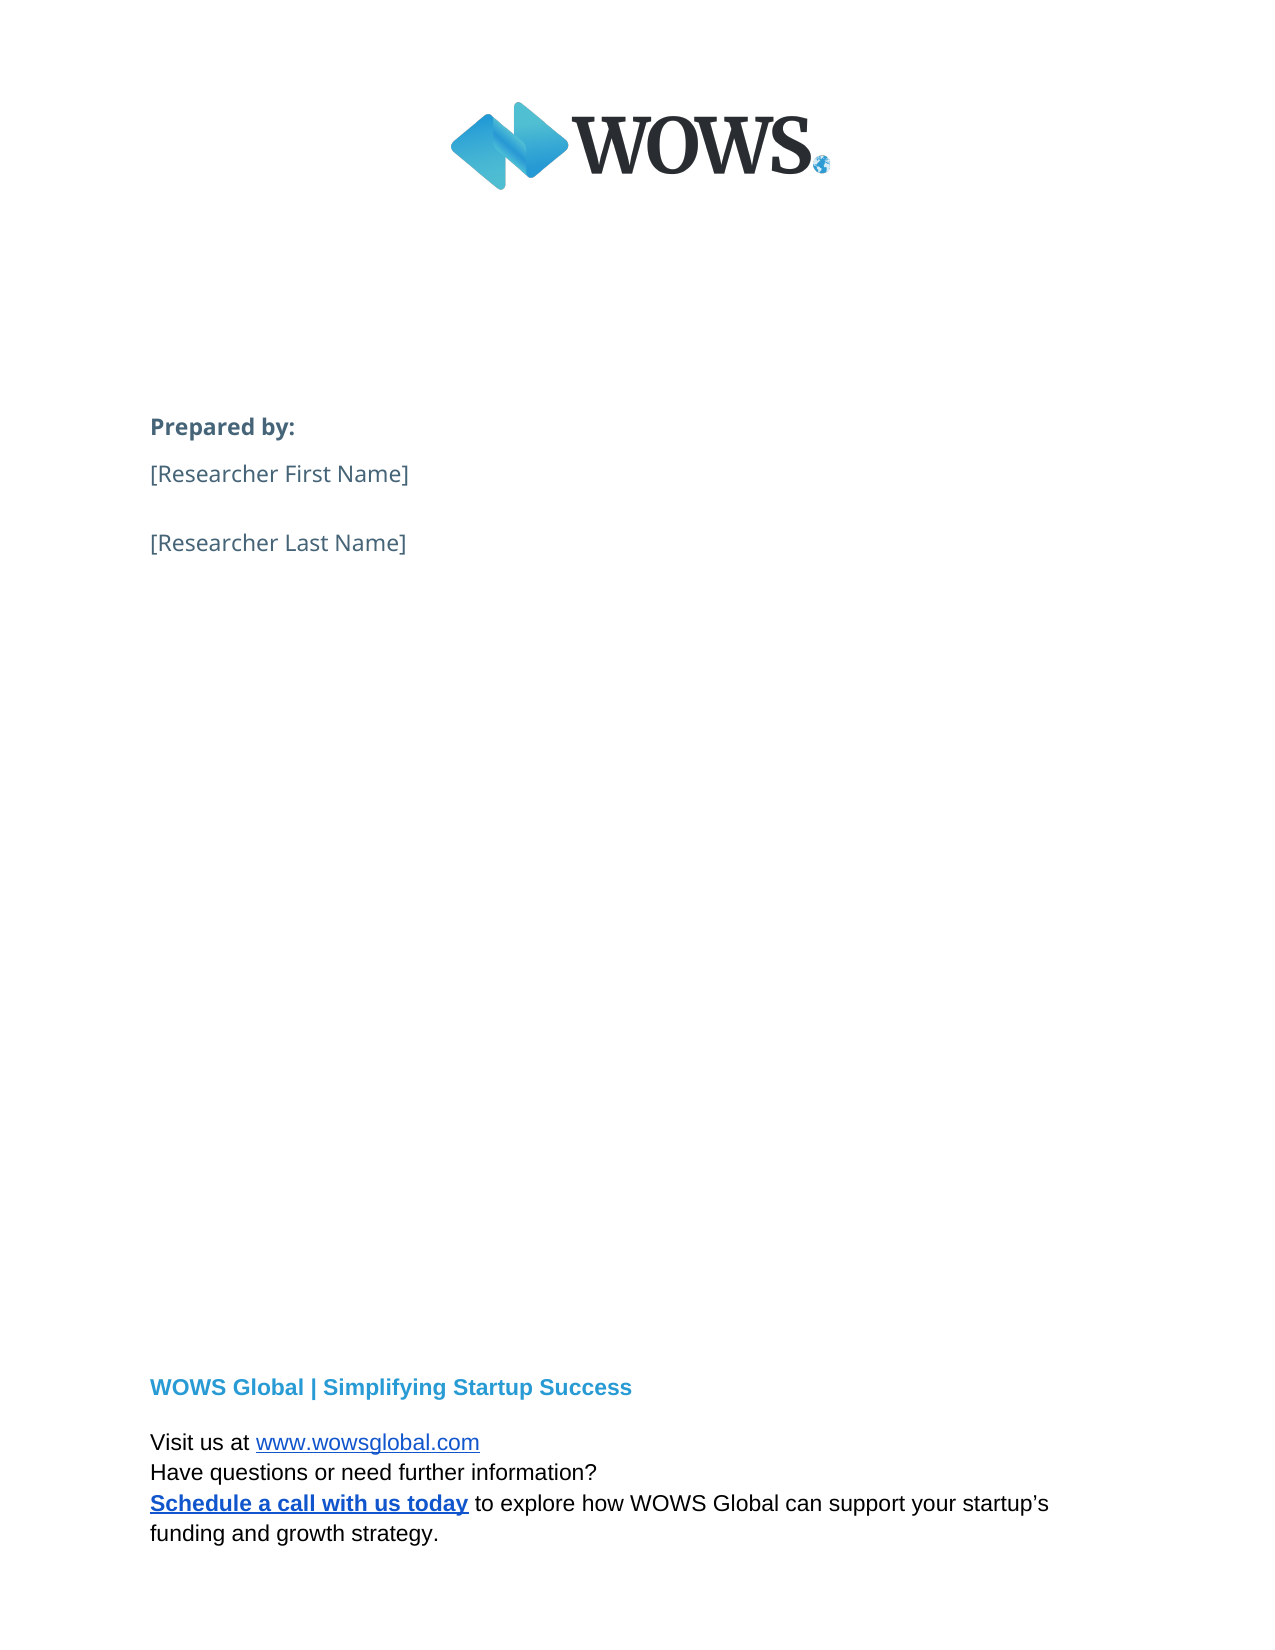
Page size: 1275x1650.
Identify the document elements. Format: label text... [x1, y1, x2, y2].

table_header Prepared by: [Researcher First Name] [Researcher Last Name] [139, 411, 681, 593]
picture [451, 75, 831, 218]
